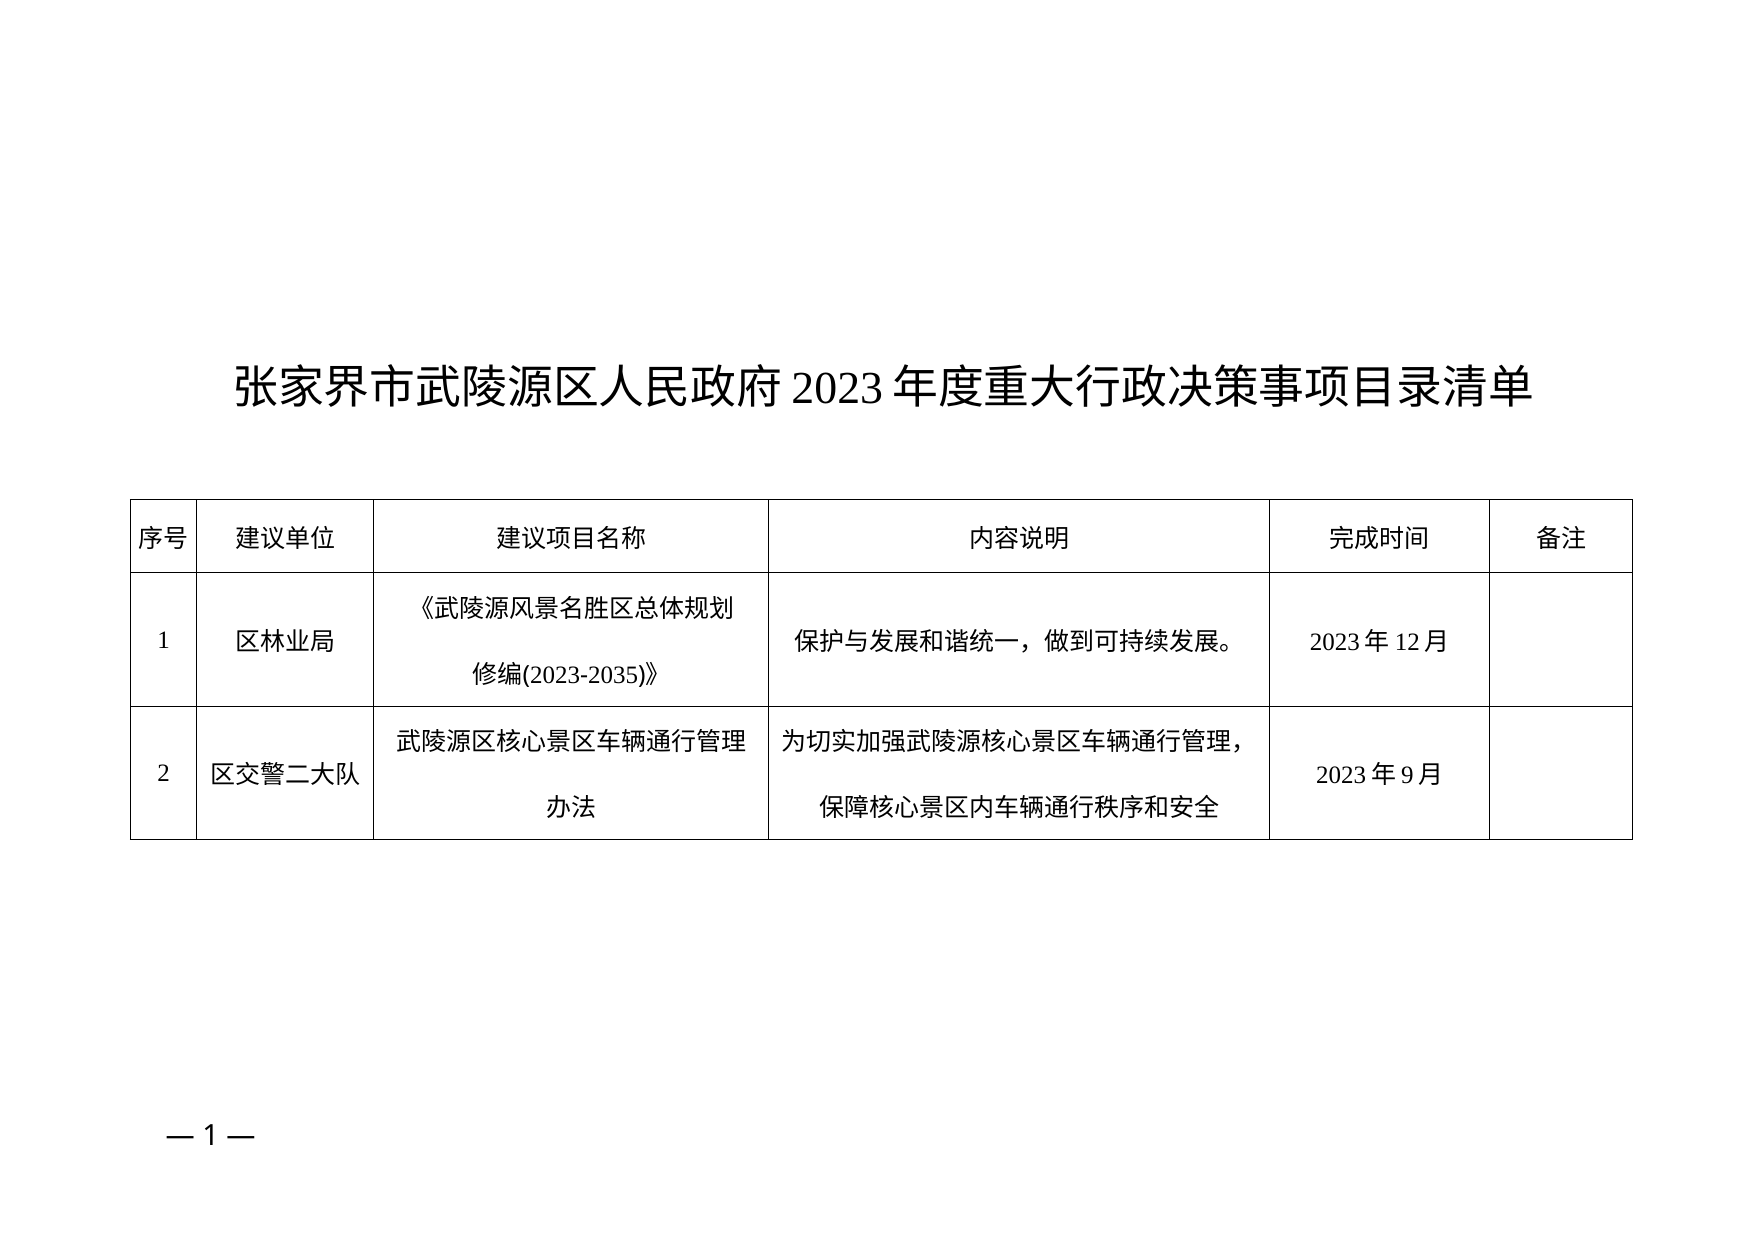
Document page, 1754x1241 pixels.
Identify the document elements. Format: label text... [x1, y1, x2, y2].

table_cell 2 [131, 707, 196, 839]
table_cell [1490, 573, 1632, 706]
table_header 备注 [1490, 500, 1632, 572]
table_cell 为切实加强武陵源核心景区车辆通行管理，保障核心景区内车辆通行秩序和安全 [769, 707, 1269, 839]
table_header 完成时间 [1270, 500, 1489, 572]
table_cell 《武陵源风景名胜区总体规划 修编(2023-2035)》 [374, 573, 768, 706]
table_header 序号 [131, 500, 196, 572]
table_cell 区林业局 [197, 573, 373, 706]
table_cell 保护与发展和谐统一，做到可持续发展。 [769, 573, 1269, 706]
table_header 建议单位 [197, 500, 373, 572]
table_header 内容说明 [769, 500, 1269, 572]
table_header 建议项目名称 [374, 500, 768, 572]
table_cell 2023年9月 [1270, 707, 1489, 839]
table_cell [1490, 707, 1632, 839]
table_cell 2023年12月 [1270, 573, 1489, 706]
table_cell 区交警二大队 [197, 707, 373, 839]
text 张家界市武陵源区人民政府2023年度重大行政决策事项目录清单 [165, 334, 1600, 433]
table_cell 武陵源区核心景区车辆通行管理办法 [374, 707, 768, 839]
table_cell 1 [131, 573, 196, 706]
